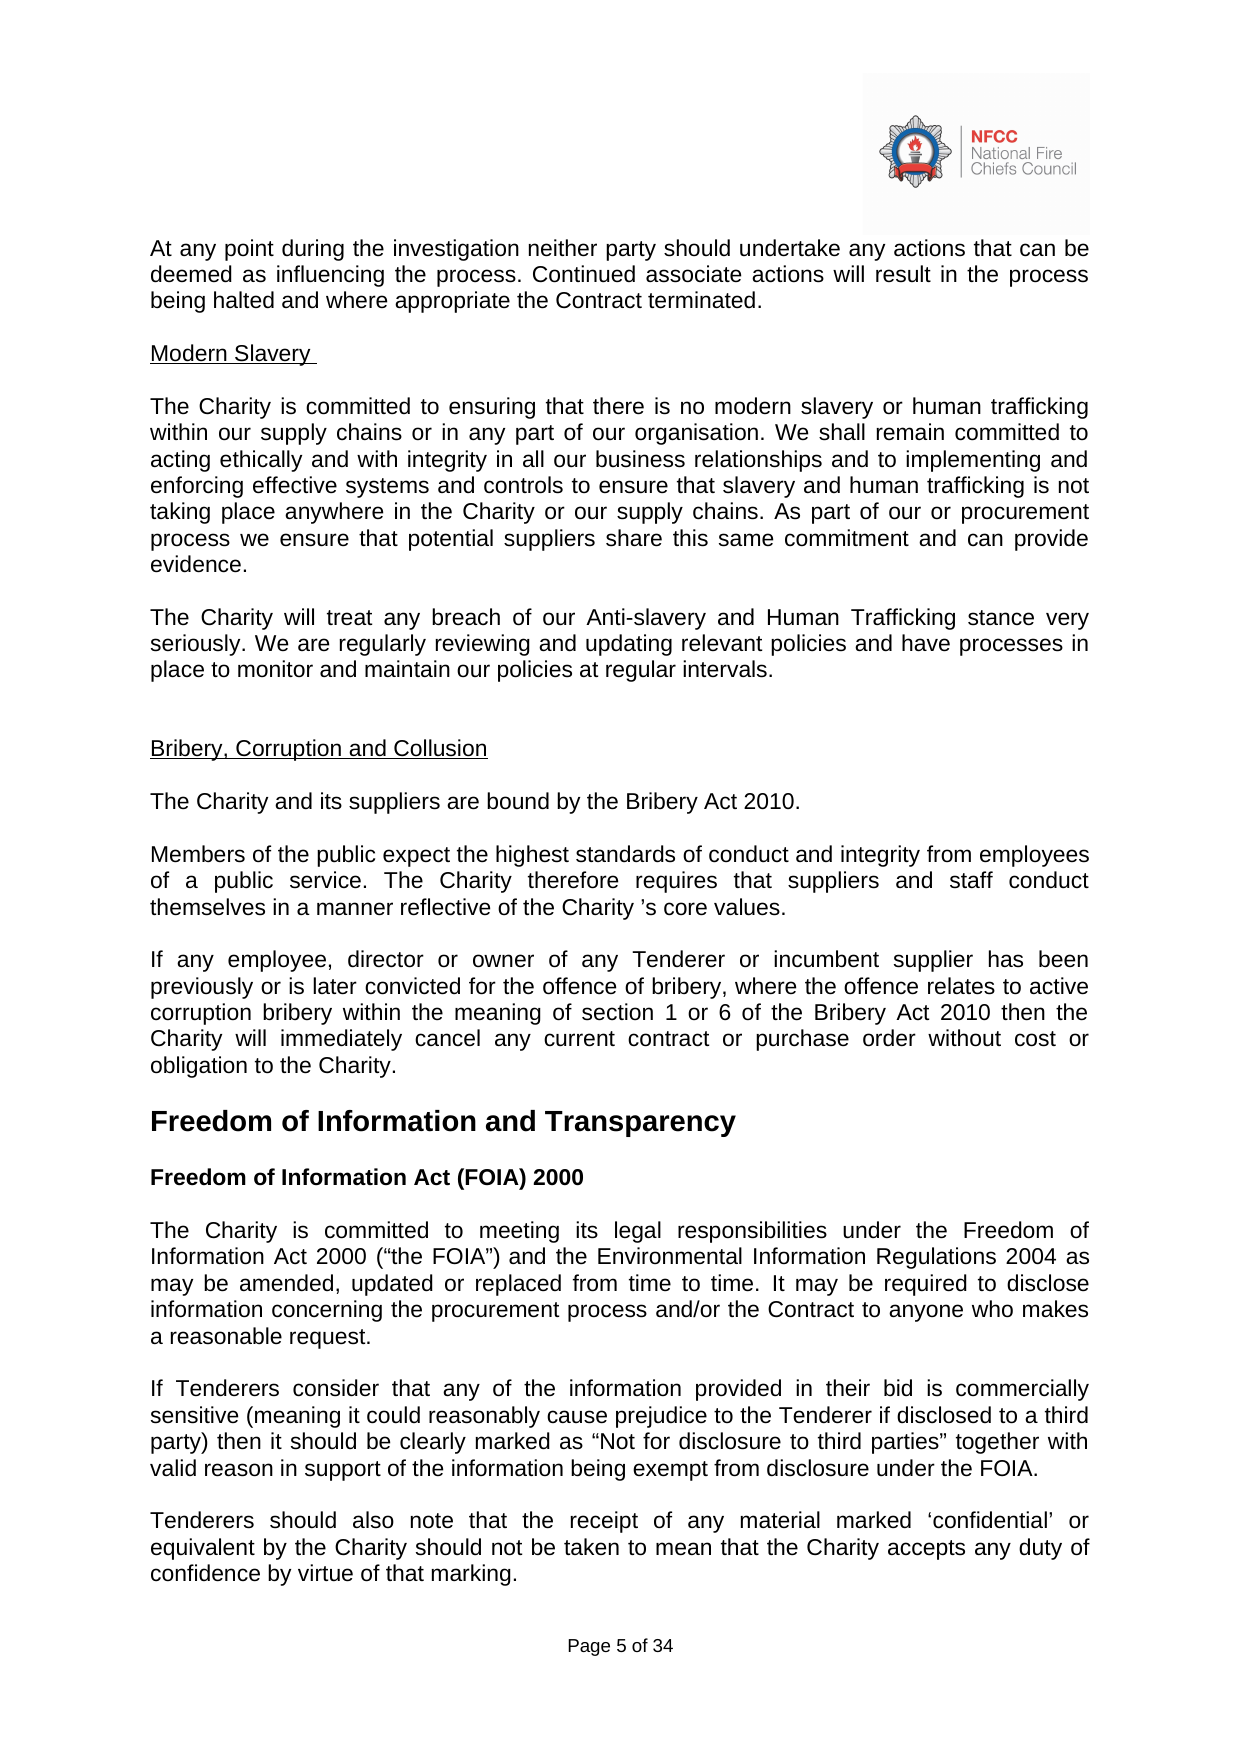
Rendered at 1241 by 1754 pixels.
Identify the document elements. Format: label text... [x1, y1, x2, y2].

text Bribery, Corruption and Collusion [150, 735, 1090, 762]
text Modern Slavery [150, 340, 1090, 366]
text At any point during the investigation neither party should undertake any actions that can be deemed as influencing the process. Continued associate actions will result in the process being halted and where appropriate the Contract terminated. [150, 235, 1090, 314]
text If Tenderers consider that any of the information provided in their bid is commercially sensitive (meaning it could reasonably cause prejudice to the Tenderer if disclosed to a third party) then it should be clearly marked as “Not for disclosure to third parties” together with valid reason in support of the information being exempt from disclosure under the FOIA. [150, 1375, 1090, 1481]
text Freedom of Information and Transparency [150, 1104, 1090, 1138]
text The Charity is committed to ensuring that there is no modern slavery or human trafficking within our supply chains or in any part of our organisation. We shall remain committed to acting ethically and with integrity in all our business relationships and to implementing and enforcing effective systems and controls to ensure that slavery and human trafficking is not taking place anywhere in the Charity or our supply chains. As part of our or procurement process we ensure that potential suppliers share this same commitment and can provide evidence. [150, 393, 1090, 577]
text The Charity and its suppliers are bound by the Bribery Act 2010. [150, 788, 1090, 814]
text Members of the public expect the highest standards of conduct and integrity from employees of a public service. The Charity therefore requires that suppliers and staff conduct themselves in a manner reflective of the Charity ’s core values. [150, 841, 1090, 920]
text Tenderers should also note that the receipt of any material marked ‘confidential’ or equivalent by the Charity should not be taken to mean that the Charity accepts any duty of confidence by virtue of that marking. [150, 1507, 1090, 1586]
text If any employee, director or owner of any Tenderer or incumbent supplier has been previously or is later convicted for the offence of bribery, where the offence relates to active corruption bribery within the meaning of section 1 or 6 of the Bribery Act 2010 then the Charity will immediately cancel any current contract or purchase order without cost or obligation to the Charity. [150, 946, 1090, 1078]
text Freedom of Information Act (FOIA) 2000 [150, 1164, 1090, 1191]
text The Charity is committed to meeting its legal responsibilities under the Freedom of Information Act 2000 (“the FOIA”) and the Environmental Information Regulations 2004 as may be amended, updated or replaced from time to time. It may be required to disclose information concerning the procurement process and/or the Contract to anyone who makes a reasonable request. [150, 1217, 1090, 1349]
text The Charity will treat any breach of our Anti-slavery and Human Trafficking stance very seriously. We are regularly reviewing and updating relevant policies and have processes in place to monitor and maintain our policies at regular intervals. [150, 604, 1090, 683]
picture [862, 73, 1091, 235]
